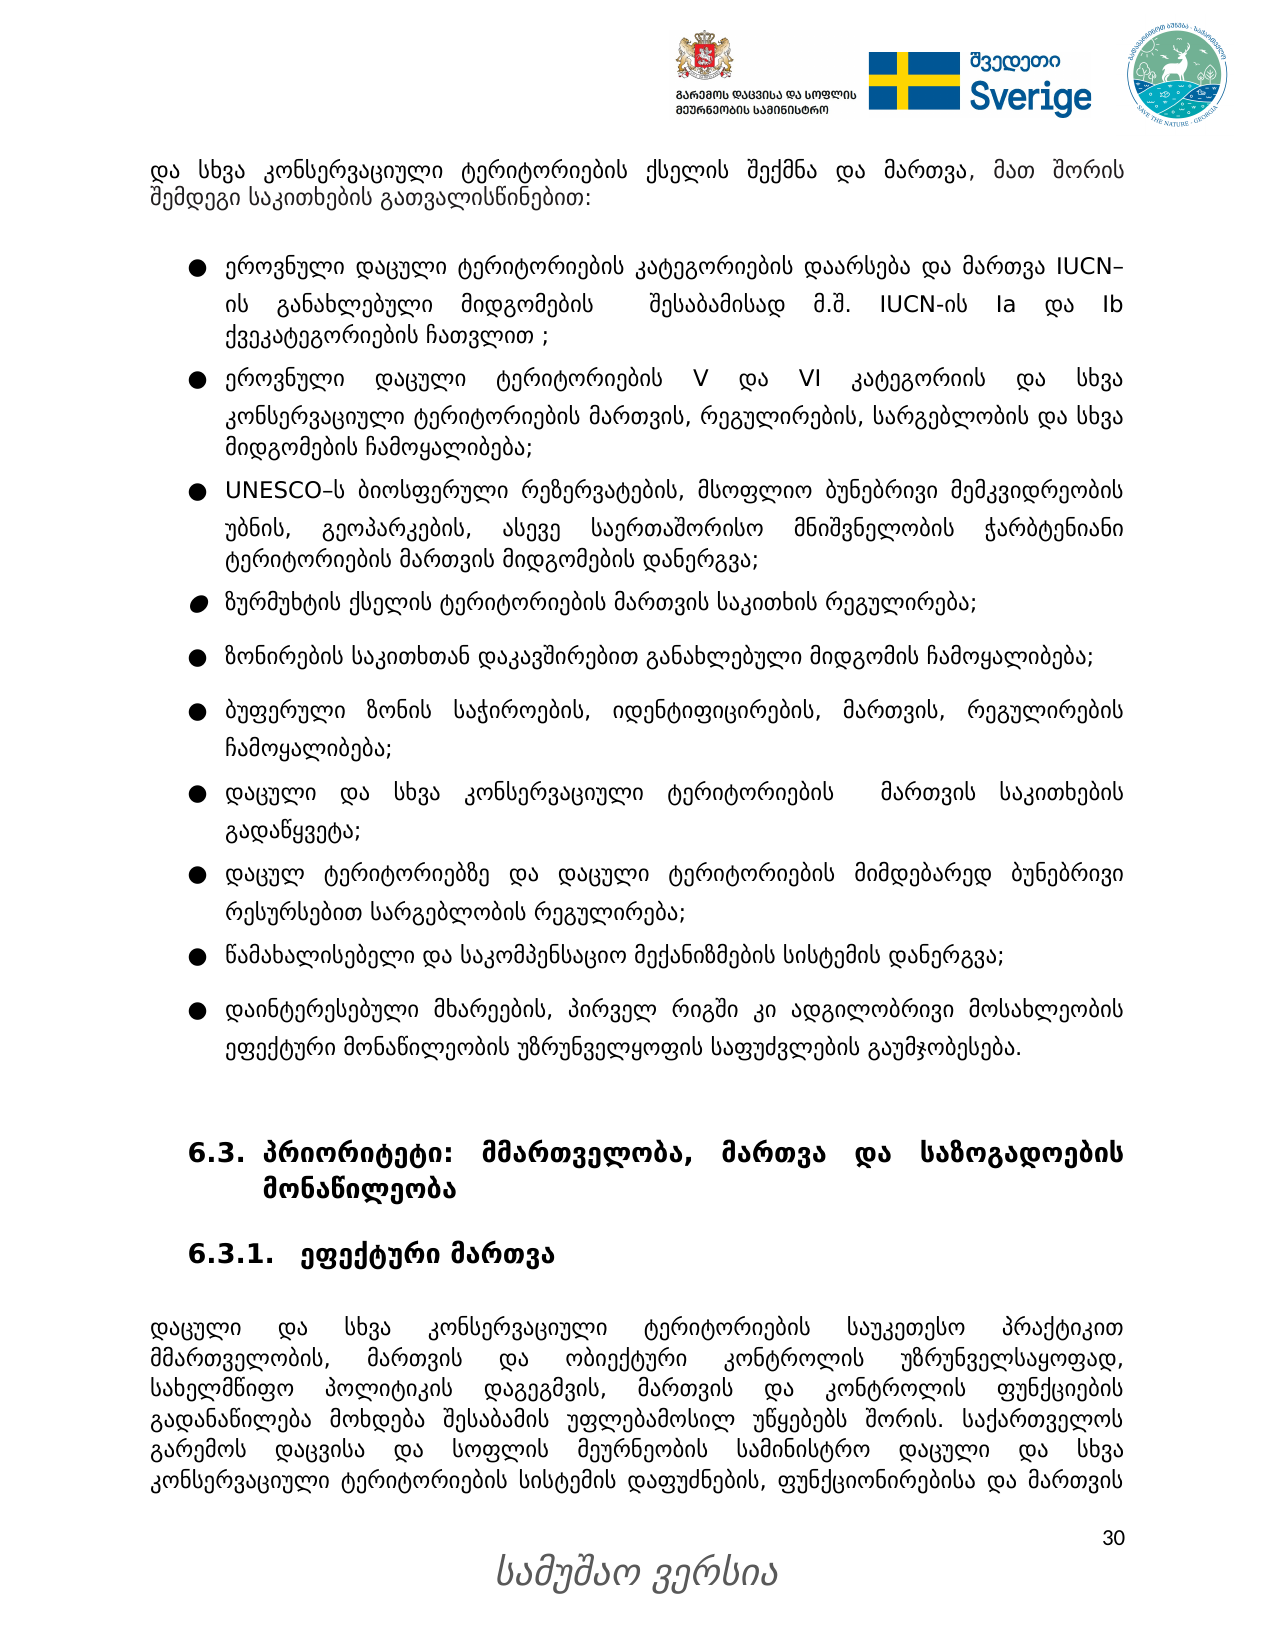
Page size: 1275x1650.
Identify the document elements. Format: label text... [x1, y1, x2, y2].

list ეროვნული დაცული ტერიტორიების კატეგორიების დაარსება და მართვა IUCN–ის განახლებული მიდგომების შესაბამისად მ.შ. IUCN-ის Ia და Ib ქვეკატეგორიების ჩათვლით ; [187, 240, 1125, 348]
list წამახალისებელი და საკომპენსაციო მექანიზმების სისტემის დანერგვა; [187, 929, 1125, 976]
list დაინტერესებული მხარეების, პირველ რიგში კი ადგილობრივი მოსახლეობის ეფექტური მონაწილეობის უზრუნველყოფის საფუძვლების გაუმჯობესება. [187, 983, 1125, 1061]
picture [1116, 14, 1235, 136]
list დაცულ ტერიტორიებზე და დაცული ტერიტორიების მიმდებარედ ბუნებრივი რესურსებით სარგებლობის რეგულირება; [187, 848, 1125, 925]
list ბუფერული ზონის საჭიროების, იდენტიფიცირების, მართვის, რეგულირების ჩამოყალიბება; [187, 685, 1125, 762]
picture [669, 30, 860, 120]
list UNESCO–ს ბიოსფერული რეზერვატების, მსოფლიო ბუნებრივი მემკვიდრეობის უბნის, გეოპარკების, ასევე საერთაშორისო მნიშვნელობის ჭარბტენიანი ტერიტორიების მართვის მიდგომების დანერგვა; [187, 464, 1125, 573]
list ეროვნული დაცული ტერიტორიების V და VI კატეგორიის და სხვა კონსერვაციული ტერიტორიების მართვის, რეგულირების, სარგებლობის და სხვა მიდგომების ჩამოყალიბება; [187, 352, 1125, 461]
subtitle პრიორიტეტი: მმართველობა, მართვა და საზოგადოების მონაწილეობა [187, 1137, 1125, 1205]
list ზონირების საკითხთან დაკავშირებით განახლებული მიდგომის ჩამოყალიბება; [187, 631, 1125, 678]
list ზურმუხტის ქსელის ტერიტორიების მართვის საკითხის რეგულირება; [187, 577, 1125, 624]
picture [868, 52, 1092, 118]
subtitle ეფექტური მართვა [187, 1239, 1125, 1270]
list დაცული და სხვა კონსერვაციული ტერიტორიების მართვის საკითხების გადაწყვეტა; [187, 766, 1125, 844]
